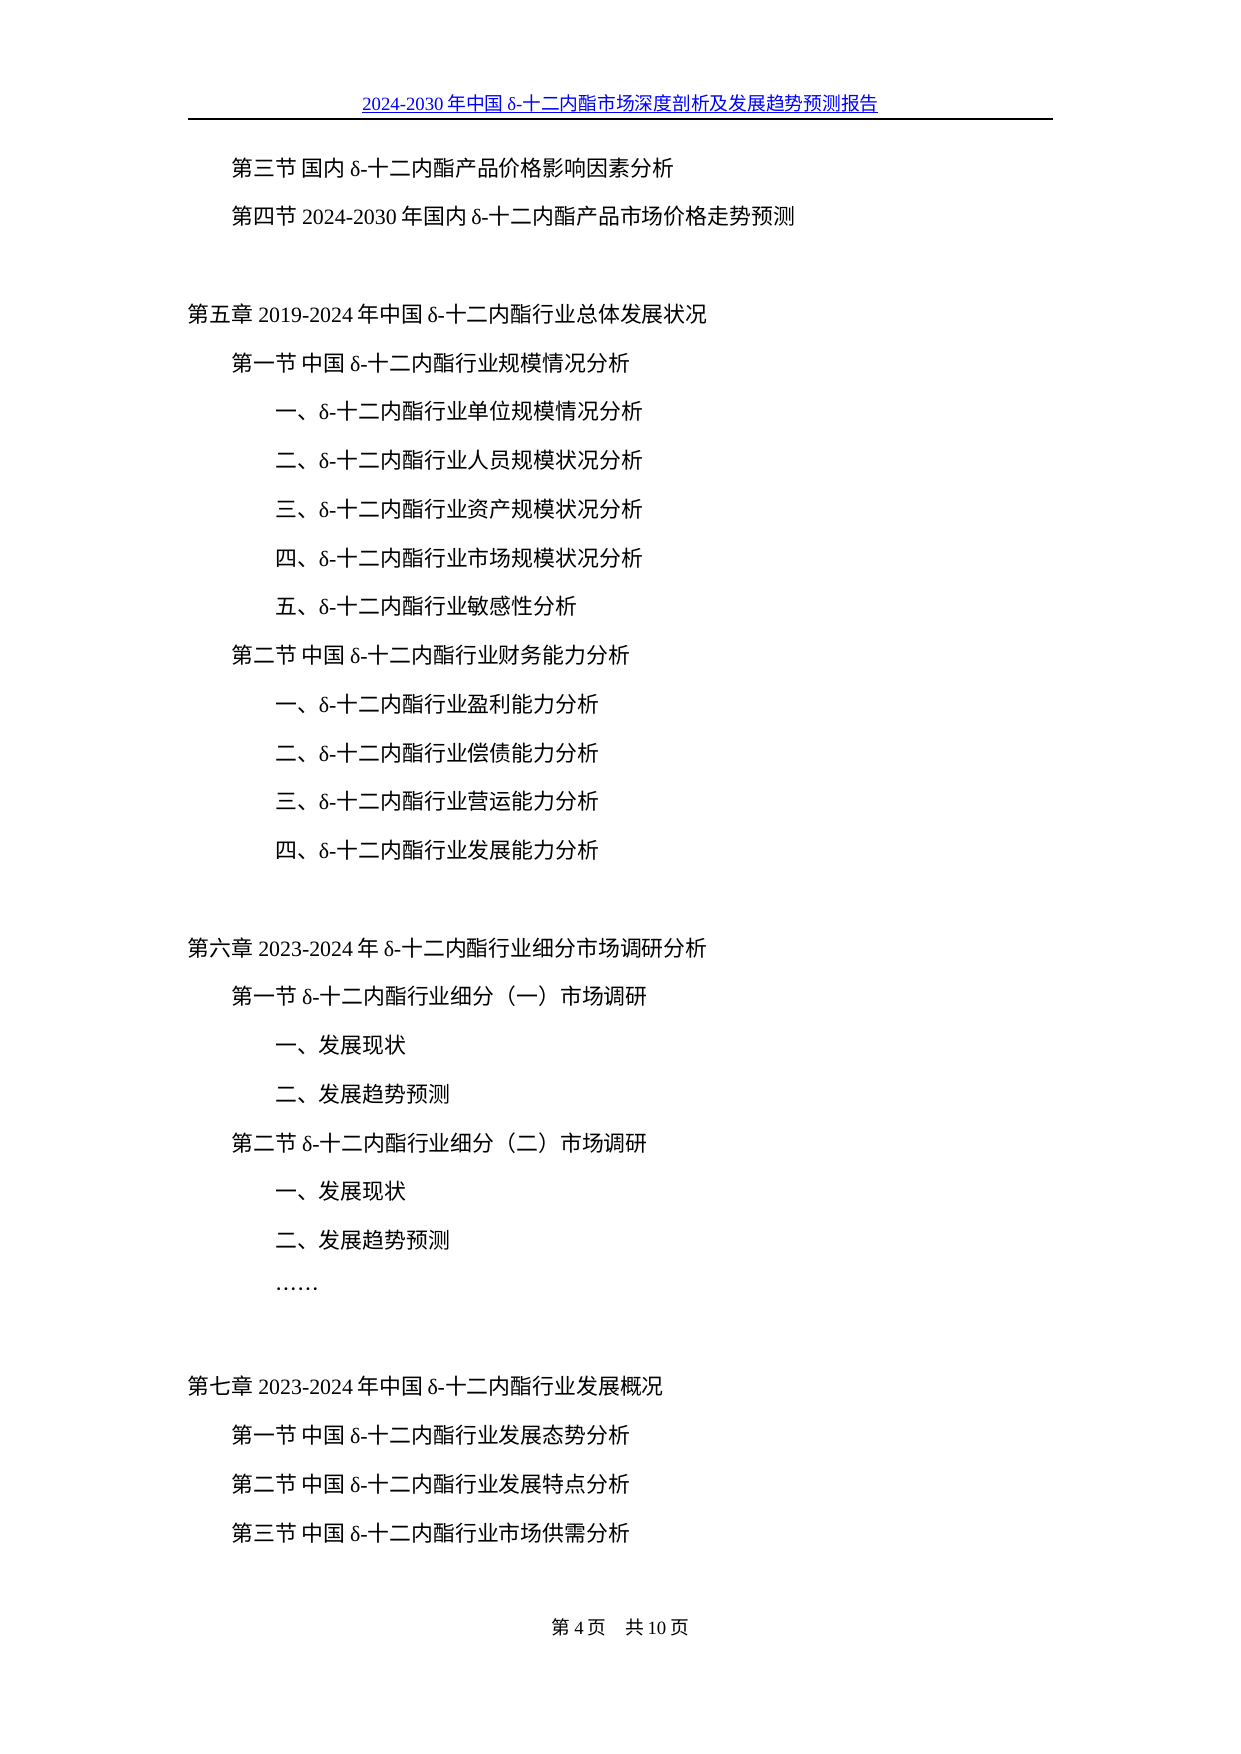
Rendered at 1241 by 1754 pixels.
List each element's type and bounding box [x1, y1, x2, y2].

text [187, 150, 1053, 1548]
